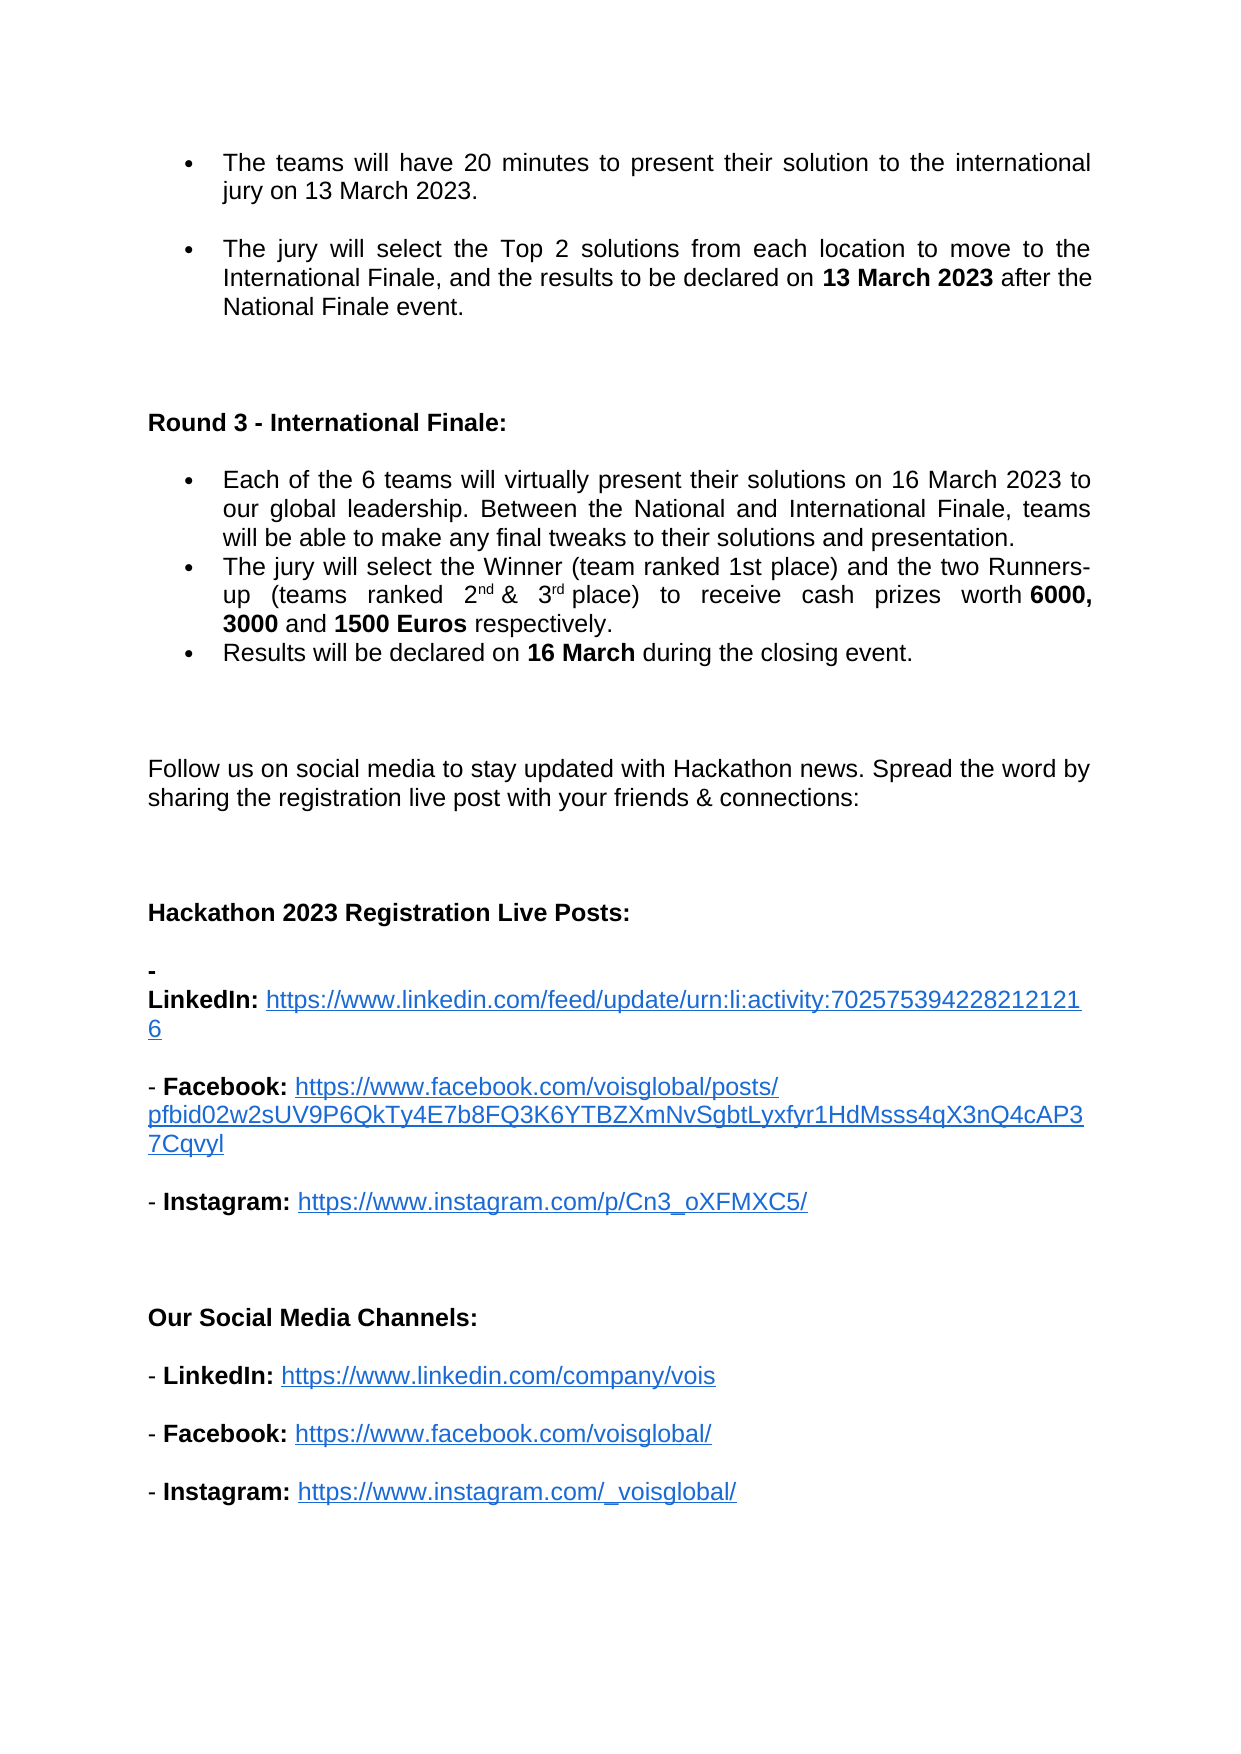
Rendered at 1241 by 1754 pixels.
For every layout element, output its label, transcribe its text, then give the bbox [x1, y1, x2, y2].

text - LinkedIn: https://www.linkedin.com/company/vois [148, 1361, 1093, 1390]
text - Instagram: https://www.instagram.com/p/Cn3_oXFMXC5/ [148, 1187, 1093, 1216]
text Hackathon 2023 Registration Live Posts: [148, 898, 1093, 927]
text - Facebook: https://www.facebook.com/voisglobal/ [148, 1419, 1093, 1448]
list The jury will select the Winner (team ranked 1st place) and the two Runners-up (teams ranked 2nd & 3rd place) to receive cash prizes worth 6000, 3000 and 1500 Euros respectively. [185, 552, 1093, 638]
list Each of the 6 teams will virtually present their solutions on 16 March 2023 to our global leadership. Between the National and International Finale, teams will be able to make any final tweaks to their solutions and presentation. [185, 466, 1093, 552]
list The teams will have 20 minutes to present their solution to the international jury on 13 March 2023. [185, 148, 1093, 205]
text - Instagram: https://www.instagram.com/_voisglobal/ [148, 1477, 1093, 1506]
list The jury will select the Top 2 solutions from each location to move to the International Finale, and the results to be declared on 13 March 2023 after the National Finale event. [185, 234, 1093, 321]
text Round 3 - International Finale: [148, 408, 1093, 436]
text - LinkedIn: https://www.linkedin.com/feed/update/urn:li:activity:7025753942282121216 [148, 956, 1093, 1043]
text Our Social Media Channels: [148, 1303, 1093, 1332]
text Follow us on social media to stay updated with Hackathon news. Spread the word by sharing the registration live post with your friends & connections: [148, 754, 1093, 811]
list Results will be declared on 16 March during the closing event. [185, 638, 1093, 667]
text - Facebook: https://www.facebook.com/voisglobal/posts/pfbid02w2sUV9P6QkTy4E7b8FQ3K6YTBZXmNvSgbtLyxfyr1HdMsss4qX3nQ4cAP37Cqvyl [148, 1072, 1093, 1158]
